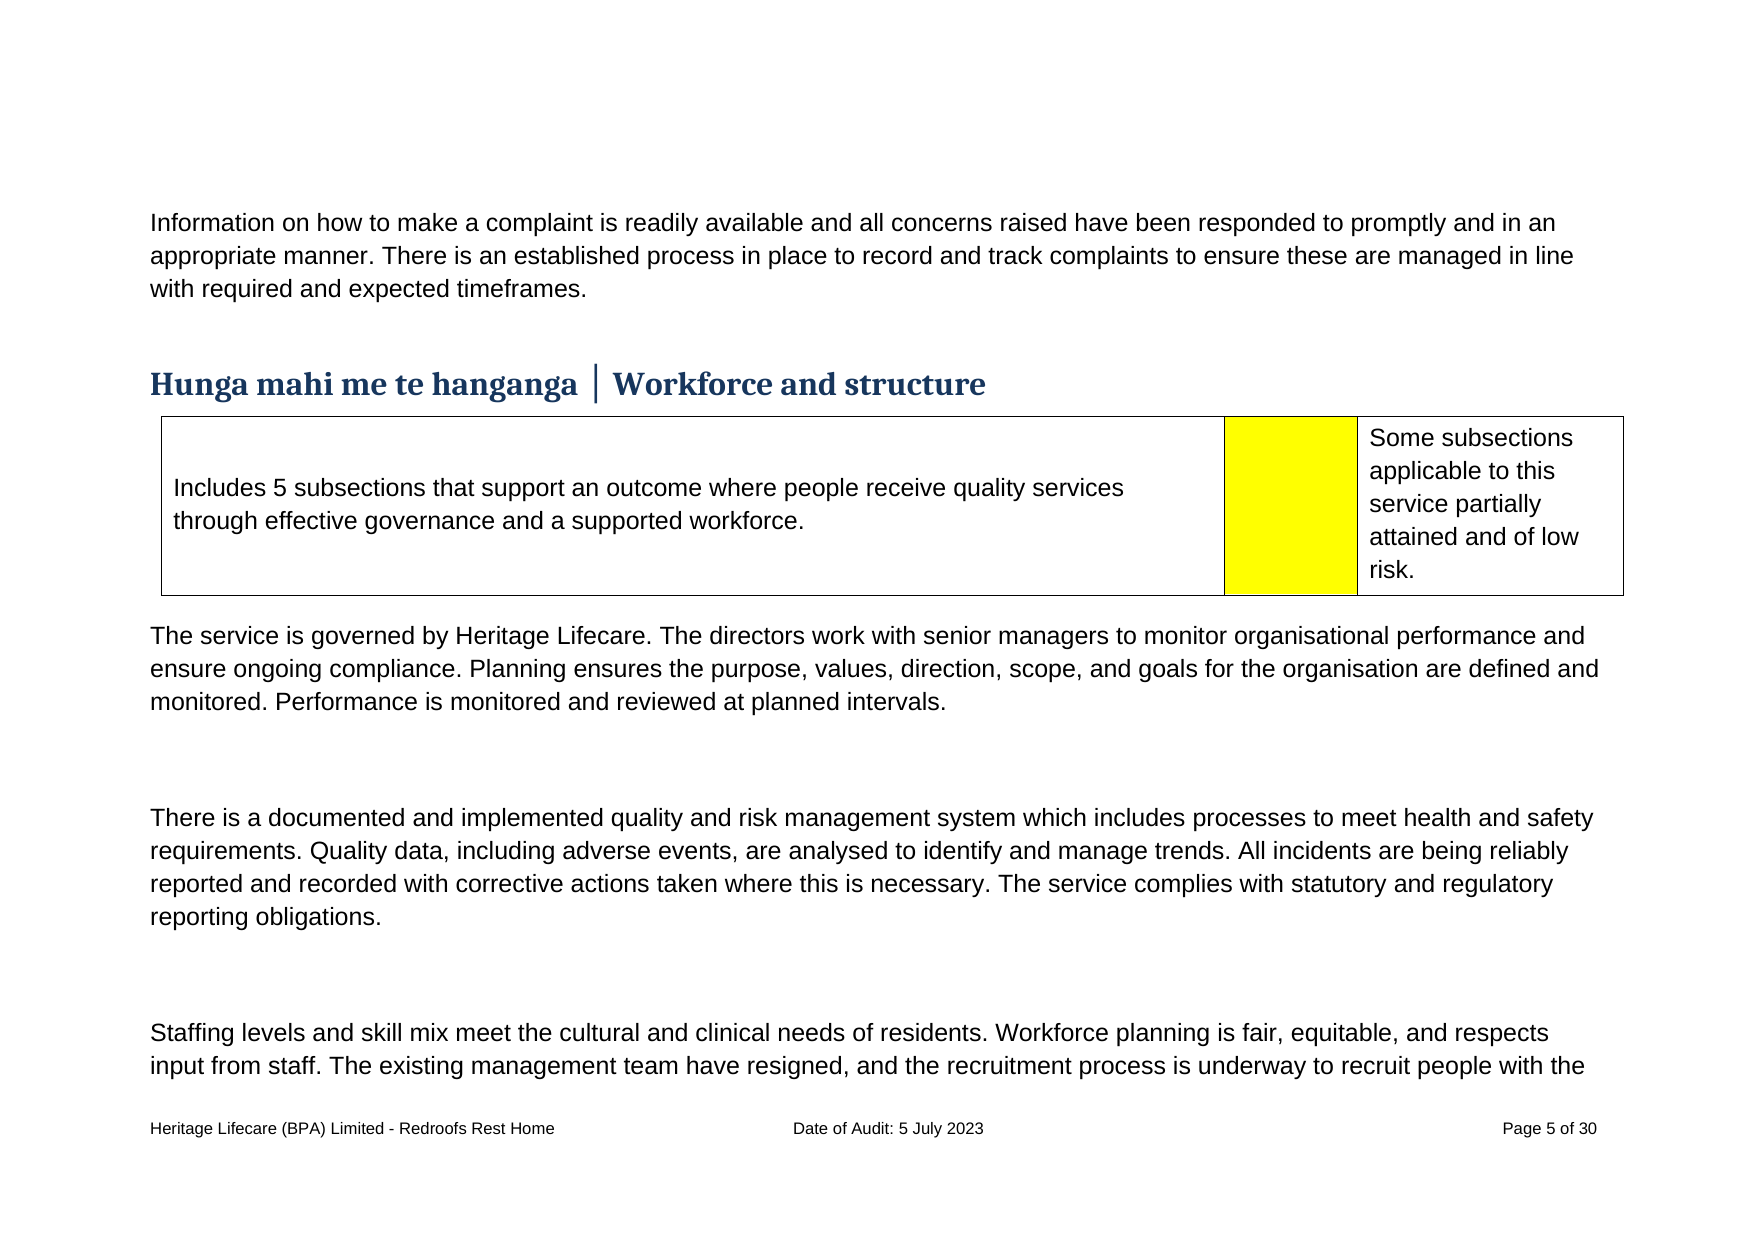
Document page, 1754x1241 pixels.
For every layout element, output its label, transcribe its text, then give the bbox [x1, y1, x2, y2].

text Information on how to make a complaint is readily available and all concerns raised have been responded to promptly and in an appropriate manner. There is an established process in place to record and track complaints to ensure these are managed in line with required and expected timeframes. [150, 208, 1604, 303]
text The service is governed by Heritage Lifecare. The directors work with senior managers to monitor organisational performance and ensure ongoing compliance. Planning ensures the purpose, values, direction, scope, and goals for the organisation are defined and monitored. Performance is monitored and reviewed at planned intervals. [150, 621, 1604, 715]
table_header Includes 5 subsections that support an outcome where people receive quality services through effective governance and a supported workforce. [162, 417, 1224, 594]
subtitle Hunga mahi me te hanganga │ Workforce and structure [596, 365, 1604, 403]
table_header Some subsections applicable to this service partially attained and of low risk. [1358, 417, 1623, 594]
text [150, 1018, 1604, 1079]
text There is a documented and implemented quality and risk management system which includes processes to meet health and safety requirements. Quality data, including adverse events, are analysed to identify and manage trends. All incidents are being reliably reported and recorded with corrective actions taken where this is necessary. The service complies with statutory and regulatory reporting obligations. [150, 803, 1604, 931]
subtitle Hunga mahi me te hanganga │ Workforce and structure [150, 365, 594, 403]
table_header [1225, 417, 1357, 594]
